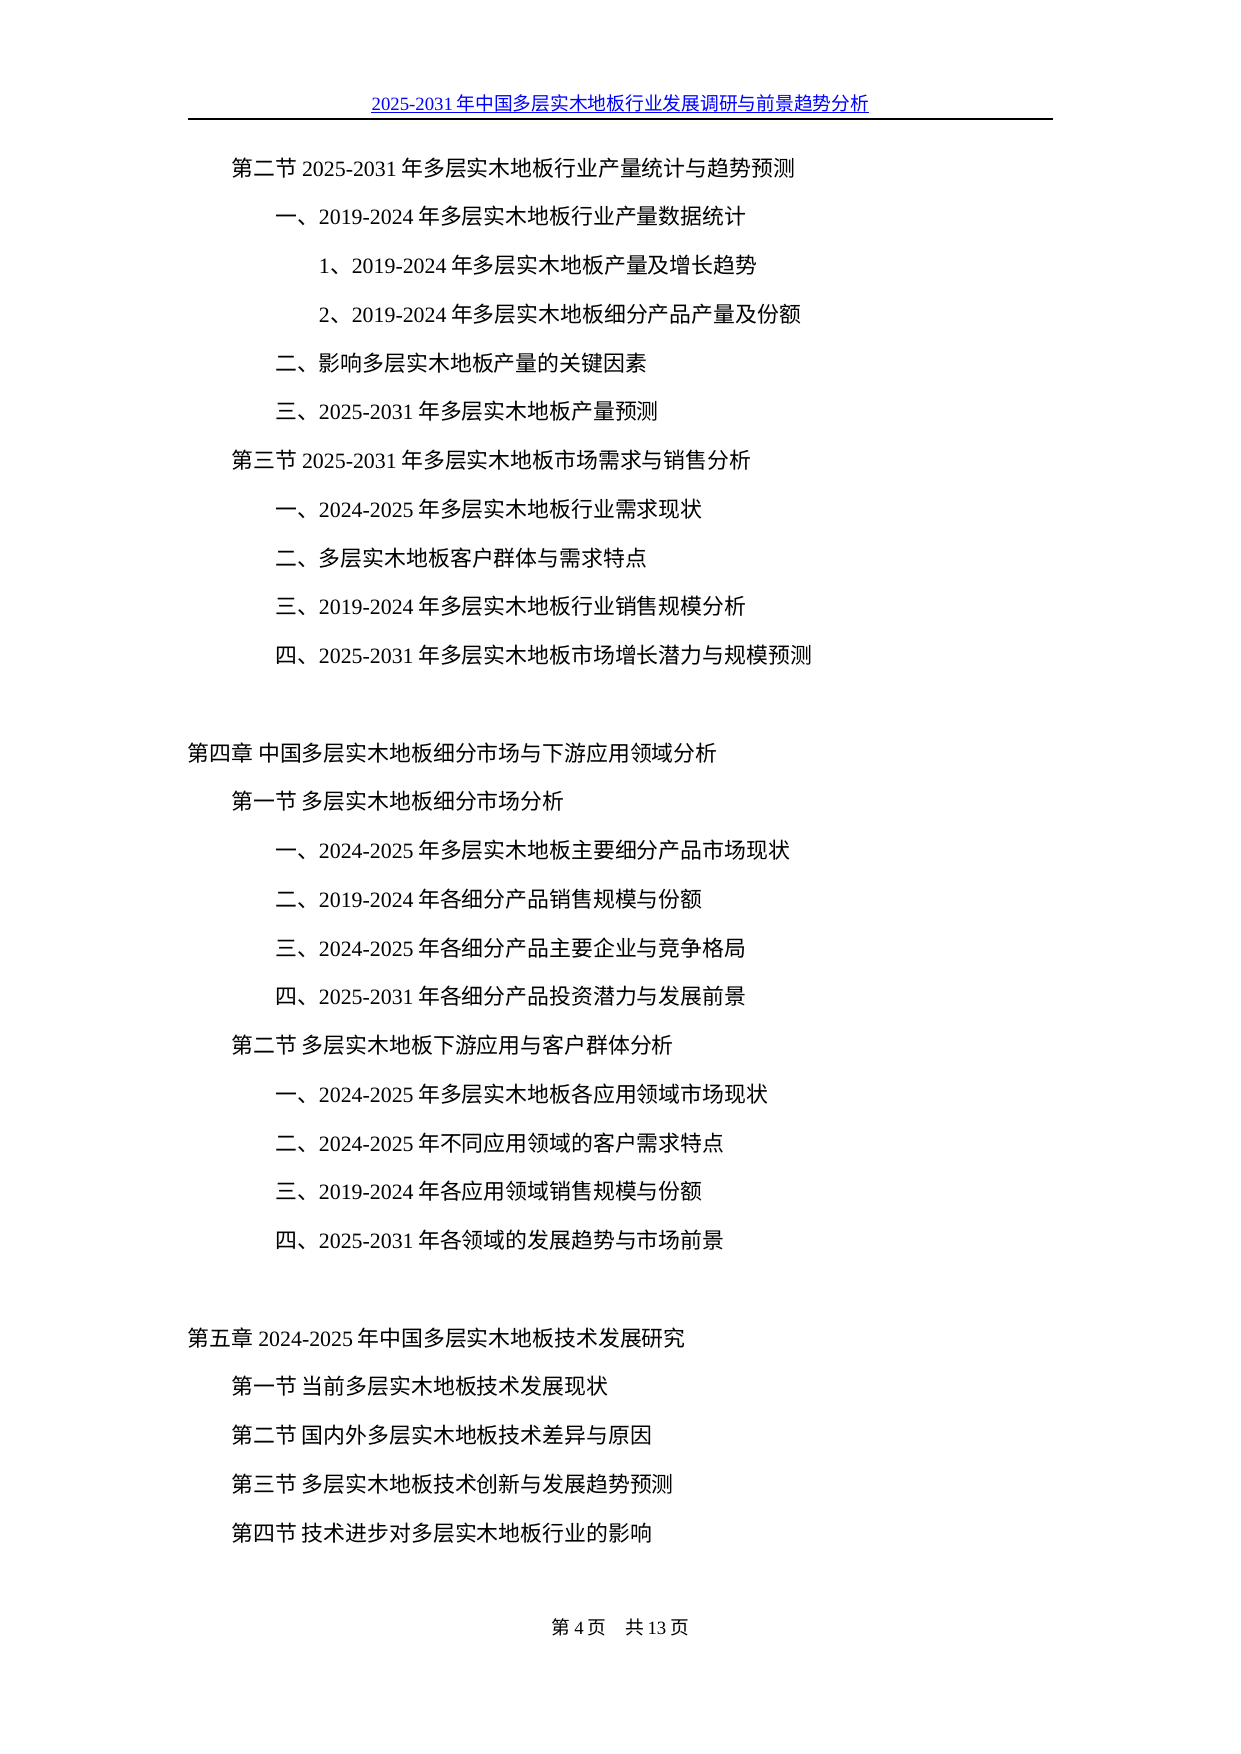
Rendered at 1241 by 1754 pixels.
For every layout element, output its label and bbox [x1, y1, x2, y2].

text [187, 150, 1053, 1548]
